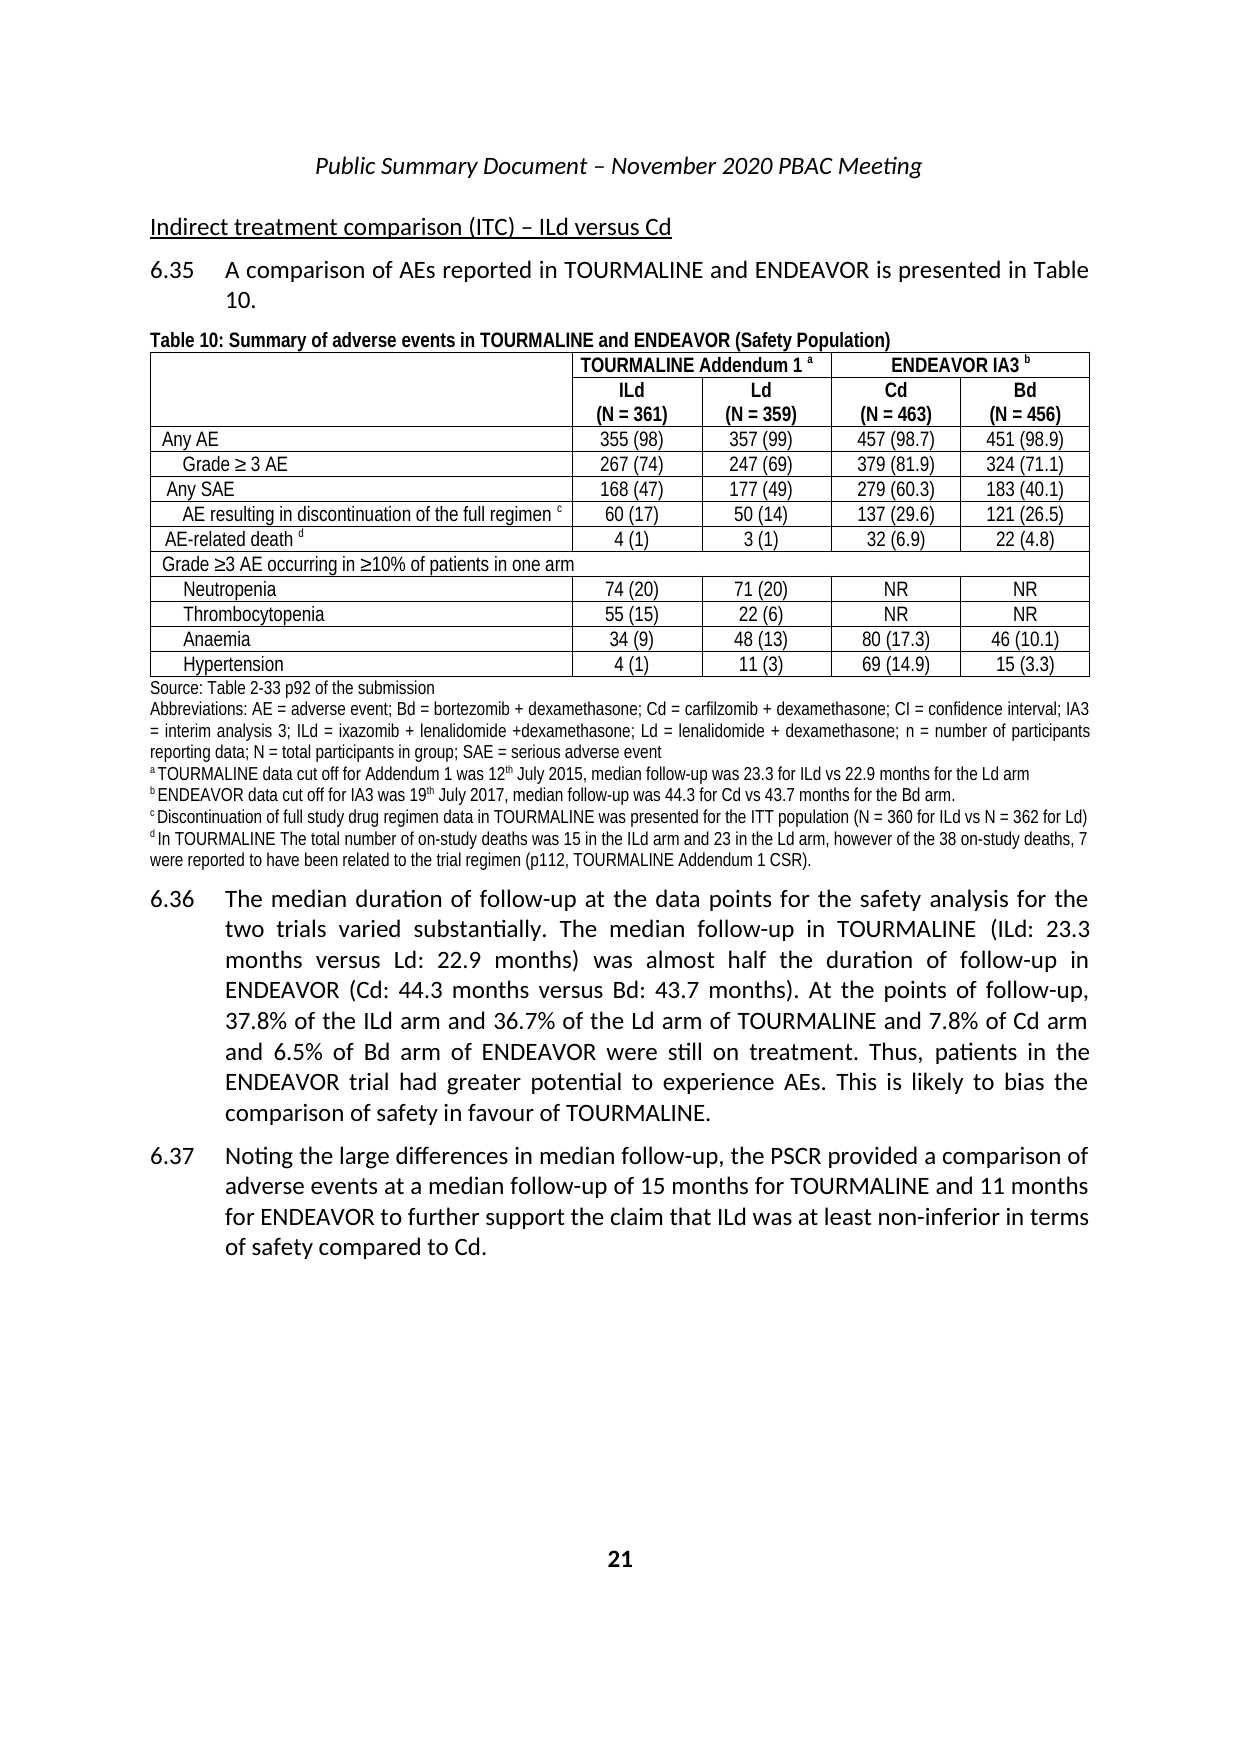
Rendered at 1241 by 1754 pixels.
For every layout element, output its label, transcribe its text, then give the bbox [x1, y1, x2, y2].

table_cell 357 (99) [703, 427, 831, 451]
table_cell Hypertension [151, 652, 572, 676]
table_cell AE-related death d [151, 527, 572, 551]
table_cell 177 (49) [703, 477, 831, 501]
text Source: Table 2-33 p92 of the submission [150, 677, 1090, 698]
table_cell 80 (17.3) [832, 627, 960, 651]
table_cell Any SAE [151, 477, 572, 501]
table_cell 69 (14.9) [832, 652, 960, 676]
table_cell 168 (47) [573, 477, 702, 501]
table_cell 267 (74) [573, 452, 702, 476]
text b ENDEAVOR data cut off for IA3 was 19th July 2017, median follow-up was 44.3 for Cd vs 43.7 months for the Bd arm. [150, 784, 1090, 806]
text a TOURMALINE data cut off for Addendum 1 was 12th July 2015, median follow-up was 23.3 for ILd vs 22.9 months for the Ld arm [150, 763, 1090, 784]
list Table 10: Summary of adverse events in TOURMALINE and ENDEAVOR (Safety Population) [150, 328, 1090, 352]
table_cell 279 (60.3) [832, 477, 960, 501]
table_cell 355 (98) [573, 427, 702, 451]
table_cell 50 (14) [703, 502, 831, 526]
table_cell 34 (9) [573, 627, 702, 651]
text A comparison of AEs reported in TOURMALINE and ENDEAVOR is presented in Table 10. [150, 254, 1090, 315]
table_header [151, 353, 572, 426]
table_cell Bd (N = 456) [961, 378, 1089, 426]
table_cell 4 (1) [573, 652, 702, 676]
table_cell Anaemia [151, 627, 572, 651]
table_cell 183 (40.1) [961, 477, 1089, 501]
table_cell AE resulting in discontinuation of the full regimen c [151, 502, 572, 526]
table_cell 48 (13) [703, 627, 831, 651]
table_cell Cd (N = 463) [832, 378, 960, 426]
table_cell NR [832, 602, 960, 626]
table_cell NR [961, 602, 1089, 626]
table_cell Grade ≥ 3 AE [151, 452, 572, 476]
table_cell 15 (3.3) [961, 652, 1089, 676]
table_cell 247 (69) [703, 452, 831, 476]
table_cell 4 (1) [573, 527, 702, 551]
text d In TOURMALINE The total number of on-study deaths was 15 in the ILd arm and 23 in the Ld arm, however of the 38 on-study deaths, 7 were reported to have been related to the trial regimen (p112, TOURMALINE Addendum 1 CSR). [150, 827, 1090, 871]
text The median duration of follow-up at the data points for the safety analysis for the two trials varied substantially. The median follow-up in TOURMALINE (ILd: 23.3 months versus Ld: 22.9 months) was almost half the duration of follow-up in ENDEAVOR (Cd: 44.3 months versus Bd: 43.7 months). At the points of follow-up, 37.8% of the ILd arm and 36.7% of the Ld arm of TOURMALINE and 7.8% of Cd arm and 6.5% of Bd arm of ENDEAVOR were still on treatment. Thus, patients in the ENDEAVOR trial had greater potential to experience AEs. This is likely to bias the comparison of safety in favour of TOURMALINE. [150, 883, 1090, 1127]
table_cell ILd (N = 361) [573, 378, 702, 426]
table_cell 11 (3) [703, 652, 831, 676]
table_cell Neutropenia [151, 577, 572, 601]
table_cell 3 (1) [703, 527, 831, 551]
table_header ENDEAVOR IA3 b [832, 353, 1089, 377]
table_cell 457 (98.7) [832, 427, 960, 451]
table_cell 379 (81.9) [832, 452, 960, 476]
table_cell NR [961, 577, 1089, 601]
list Indirect treatment comparison (ITC) – ILd versus Cd [150, 211, 1090, 242]
table_cell Thrombocytopenia [151, 602, 572, 626]
text c Discontinuation of full study drug regimen data in TOURMALINE was presented for the ITT population (N = 360 for ILd vs N = 362 for Ld) [150, 806, 1090, 827]
table_cell 74 (20) [573, 577, 702, 601]
table_cell Any AE [151, 427, 572, 451]
table_cell 324 (71.1) [961, 452, 1089, 476]
table_cell 22 (4.8) [961, 527, 1089, 551]
table_cell 60 (17) [573, 502, 702, 526]
table_cell 32 (6.9) [832, 527, 960, 551]
table_cell 22 (6) [703, 602, 831, 626]
table_cell 55 (15) [573, 602, 702, 626]
table_header TOURMALINE Addendum 1 a [573, 353, 831, 377]
table_cell Grade ≥3 AE occurring in ≥10% of patients in one arm [151, 552, 1089, 576]
table_cell 71 (20) [703, 577, 831, 601]
table_cell Ld (N = 359) [703, 378, 831, 426]
text Abbreviations: AE = adverse event; Bd = bortezomib + dexamethasone; Cd = carfilzomib + dexamethasone; CI = confidence interval; IA3 = interim analysis 3; ILd = ixazomib + lenalidomide +dexamethasone; Ld = lenalidomide + dexamethasone; n = number of participants reporting data; N = total participants in group; SAE = serious adverse event [150, 698, 1090, 763]
table_cell 451 (98.9) [961, 427, 1089, 451]
table_cell 137 (29.6) [832, 502, 960, 526]
table_cell 46 (10.1) [961, 627, 1089, 651]
table_cell 121 (26.5) [961, 502, 1089, 526]
table_cell NR [832, 577, 960, 601]
text Noting the large differences in median follow-up, the PSCR provided a comparison of adverse events at a median follow-up of 15 months for TOURMALINE and 11 months for ENDEAVOR to further support the claim that ILd was at least non-inferior in terms of safety compared to Cd. [150, 1140, 1090, 1262]
